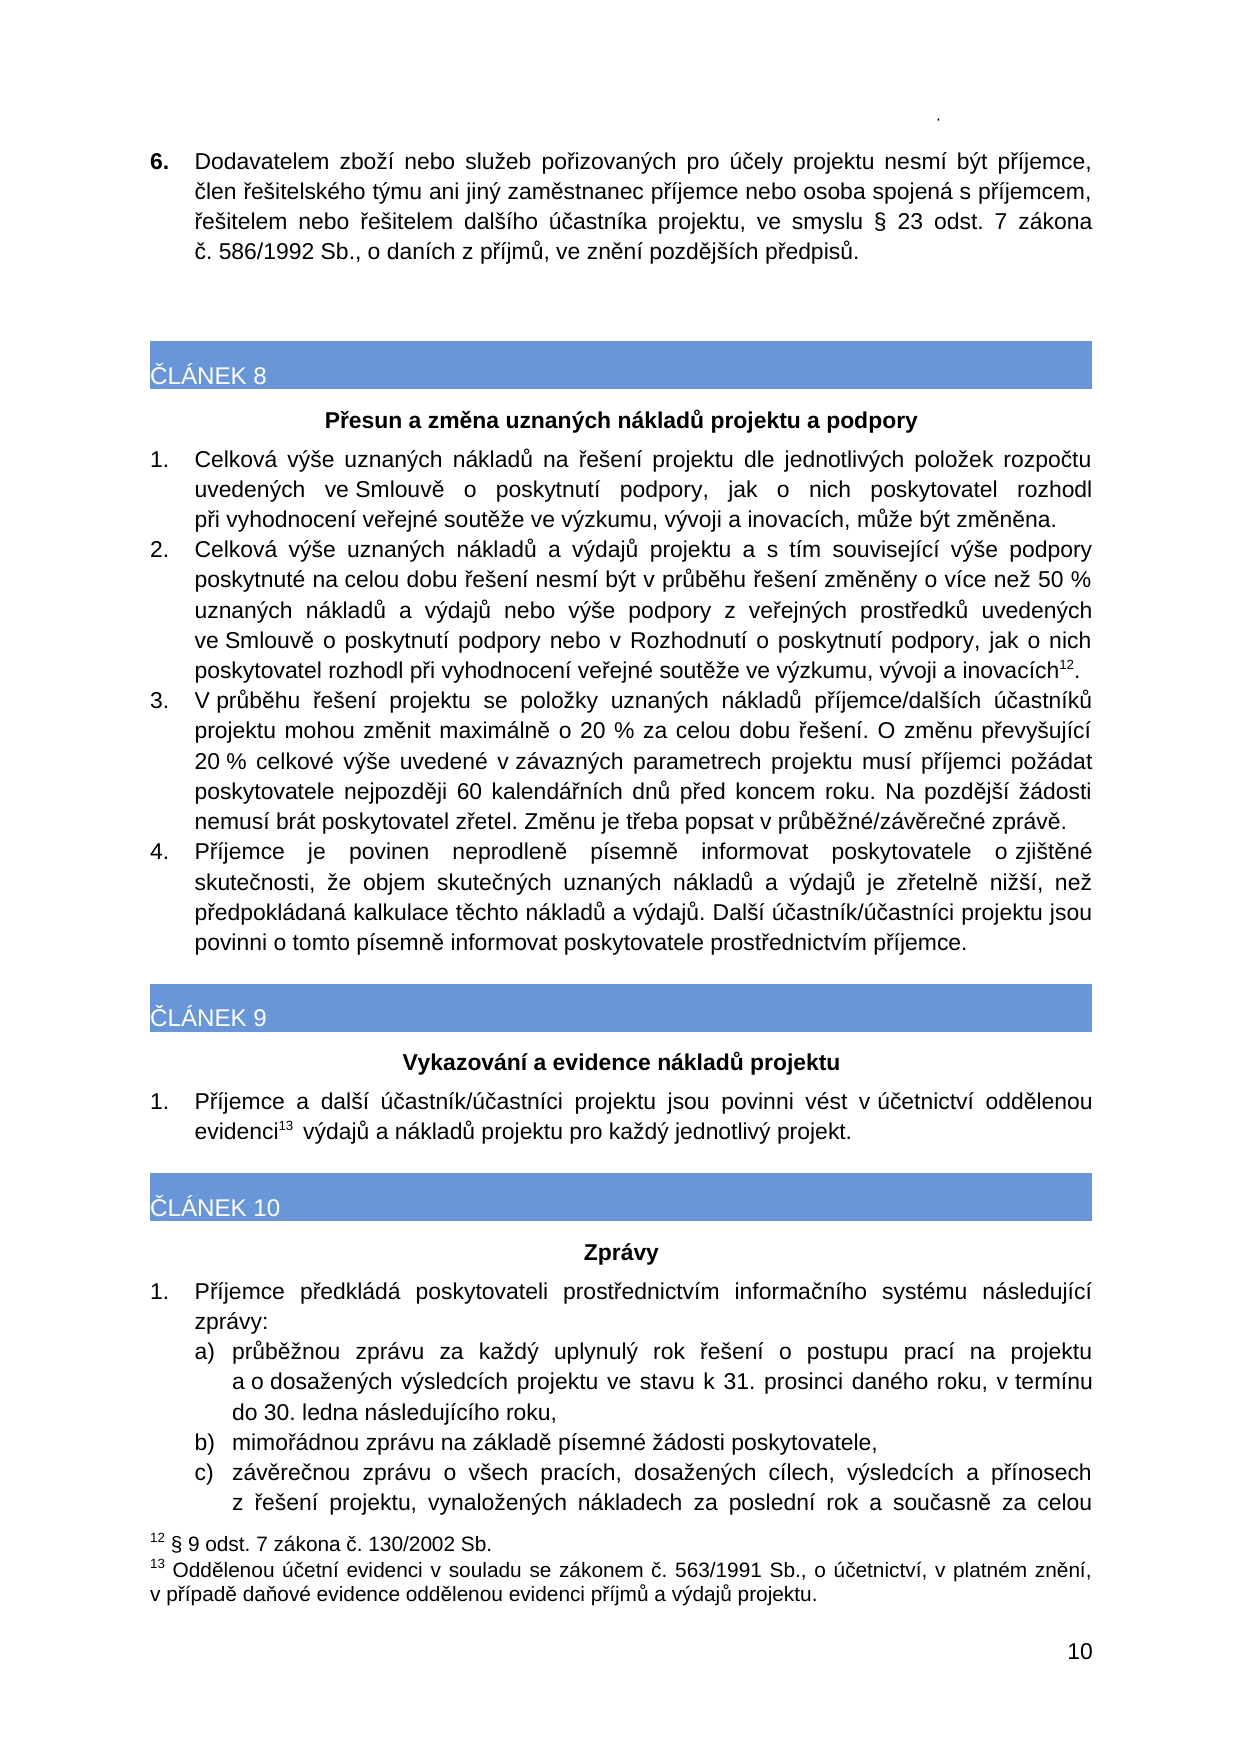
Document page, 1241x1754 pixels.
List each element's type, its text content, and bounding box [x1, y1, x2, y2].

list V průběhu řešení projektu se položky uznaných nákladů příjemce/dalších účastníků projektu mohou změnit maximálně o 20 % za celou dobu řešení. O změnu převyšující 20 % celkové výše uvedené v závazných parametrech projektu musí příjemci požádat poskytovatele nejpozději 60 kalendářních dnů před koncem roku. Na pozdější žádosti nemusí brát poskytovatel zřetel. Změnu je třeba popsat v průběžné/závěrečné zprávě. [150, 687, 1092, 834]
text Přesun a změna uznaných nákladů projektu a podpory [150, 407, 1092, 433]
list Celková výše uznaných nákladů a výdajů projektu a s tím související výše podpory poskytnuté na celou dobu řešení nesmí být v průběhu řešení změněny o více než 50 % uznaných nákladů a výdajů nebo výše podpory z veřejných prostředků uvedených ve Smlouvě o poskytnutí podpory nebo v Rozhodnutí o poskytnutí podpory, jak o nich poskytovatel rozhodl při vyhodnocení veřejné soutěže ve výzkumu, vývoji a inovacích. [150, 536, 1092, 683]
list Celková výše uznaných nákladů na řešení projektu dle jednotlivých položek rozpočtu uvedených ve Smlouvě o poskytnutí podpory, jak o nich poskytovatel rozhodl při vyhodnocení veřejné soutěže ve výzkumu, vývoji a inovacích, může být změněna. [150, 446, 1092, 532]
list Dodavatelem zboží nebo služeb pořizovaných pro účely projektu nesmí být příjemce, člen řešitelského týmu ani jiný zaměstnanec příjemce nebo osoba spojená s příjemcem, řešitelem nebo řešitelem dalšího účastníka projektu, ve smyslu § 23 odst. 7 zákona č. 586/1992 Sb., o daních z příjmů, ve znění pozdějších předpisů. [150, 148, 1092, 265]
subtitle ČLÁNEK 9 [150, 984, 1092, 1032]
text Zprávy [150, 1239, 1092, 1265]
text Vykazování a evidence nákladů projektu [150, 1049, 1092, 1076]
subtitle ČLÁNEK 10 [150, 1173, 1092, 1221]
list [194, 1459, 1092, 1515]
subtitle ČLÁNEK 8 [150, 341, 1092, 389]
list Příjemce a další účastník/účastníci projektu jsou povinni vést v účetnictví oddělenou evidenci výdajů a nákladů projektu pro každý jednotlivý projekt. [150, 1088, 1092, 1145]
list průběžnou zprávu za každý uplynulý rok řešení o postupu prací na projektu a o dosažených výsledcích projektu ve stavu k 31. prosinci daného roku, v termínu do 30. ledna následujícího roku, [194, 1338, 1092, 1425]
list mimořádnou zprávu na základě písemné žádosti poskytovatele, [194, 1429, 1092, 1455]
list říjemce předkládá poskytovateli prostřednictvím informačního systému následující zprávy: [150, 1278, 1092, 1334]
list Příjemce je povinen neprodleně písemně informovat poskytovatele o zjištěné skutečnosti, že objem skutečných uznaných nákladů a výdajů je zřetelně nižší, než předpokládaná kalkulace těchto nákladů a výdajů. Další účastník/účastníci projektu jsou povinni o tomto písemně informovat poskytovatele prostřednictvím příjemce. [150, 838, 1092, 955]
